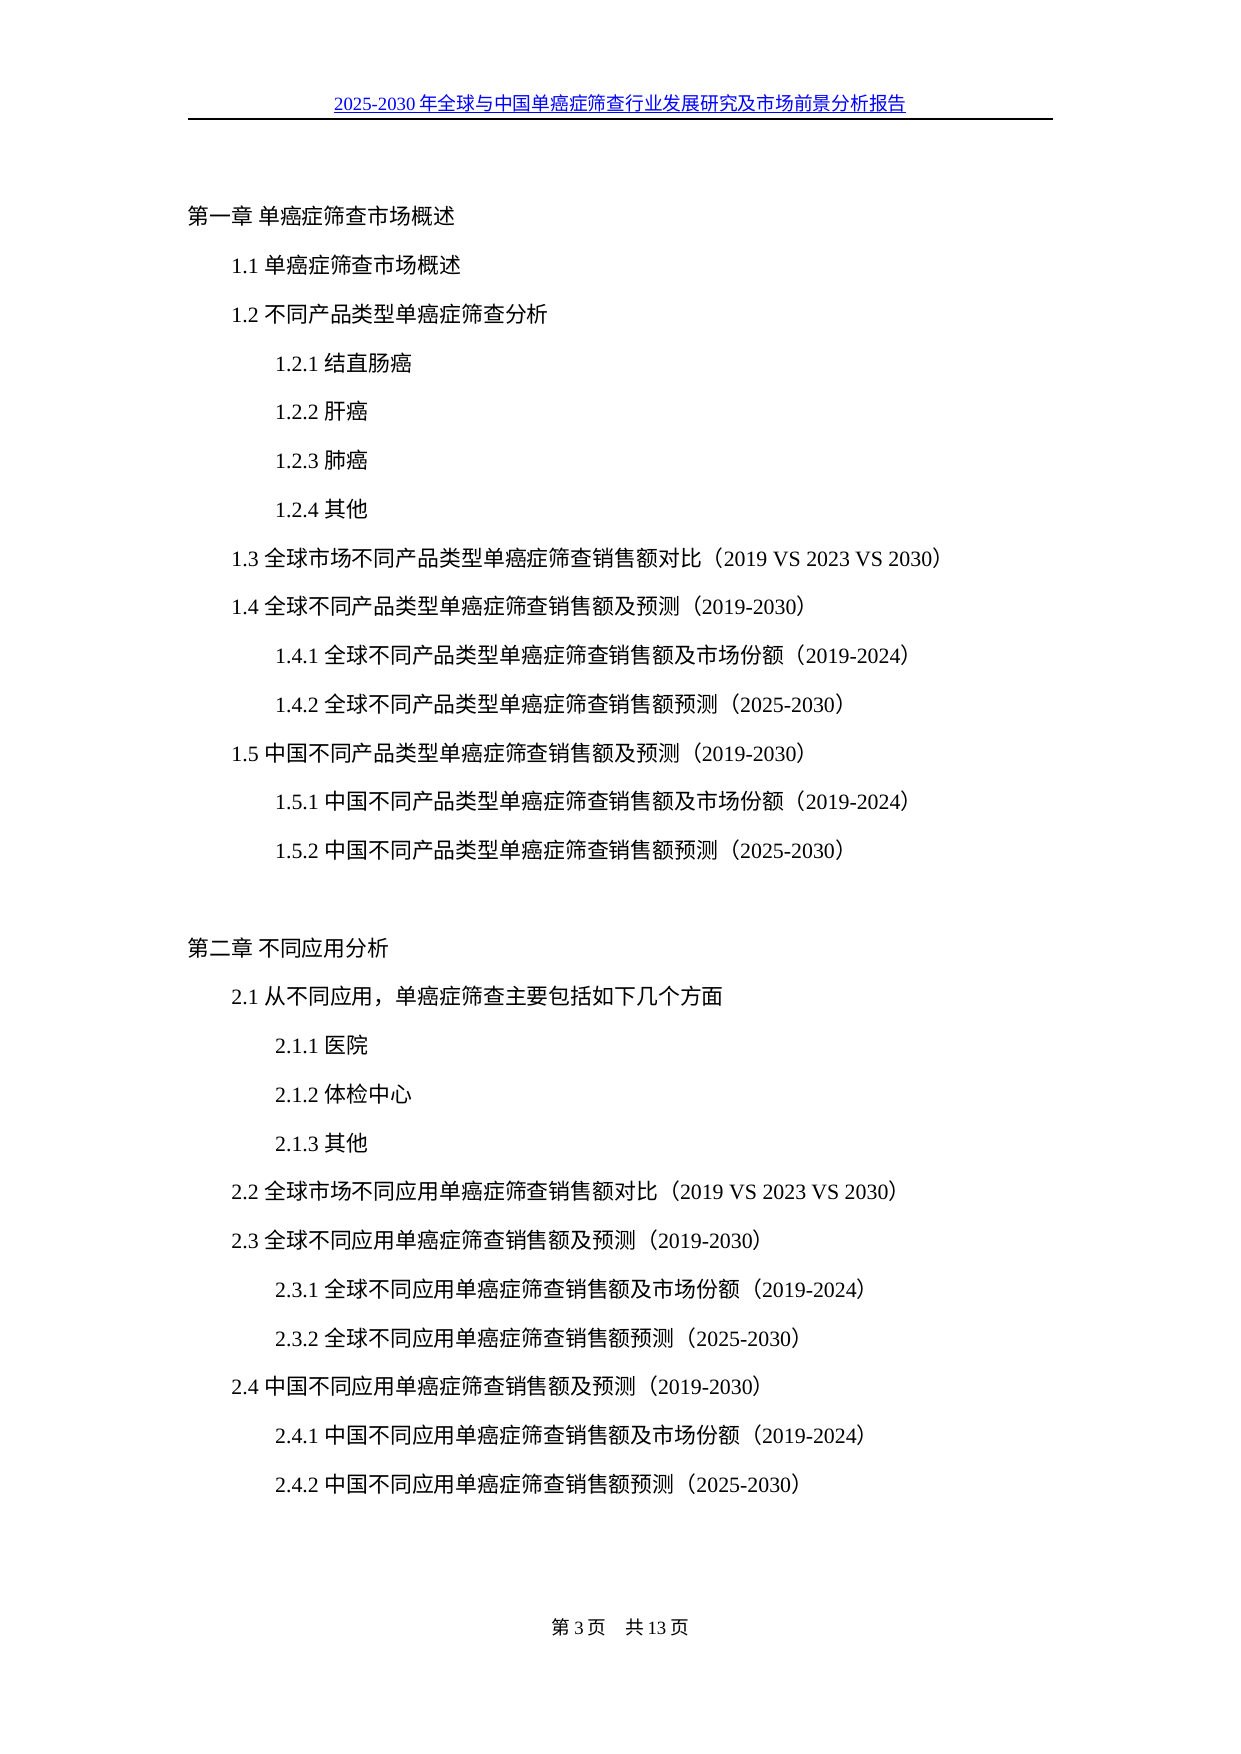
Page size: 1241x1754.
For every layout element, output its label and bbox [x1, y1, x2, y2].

text [187, 150, 1053, 1499]
